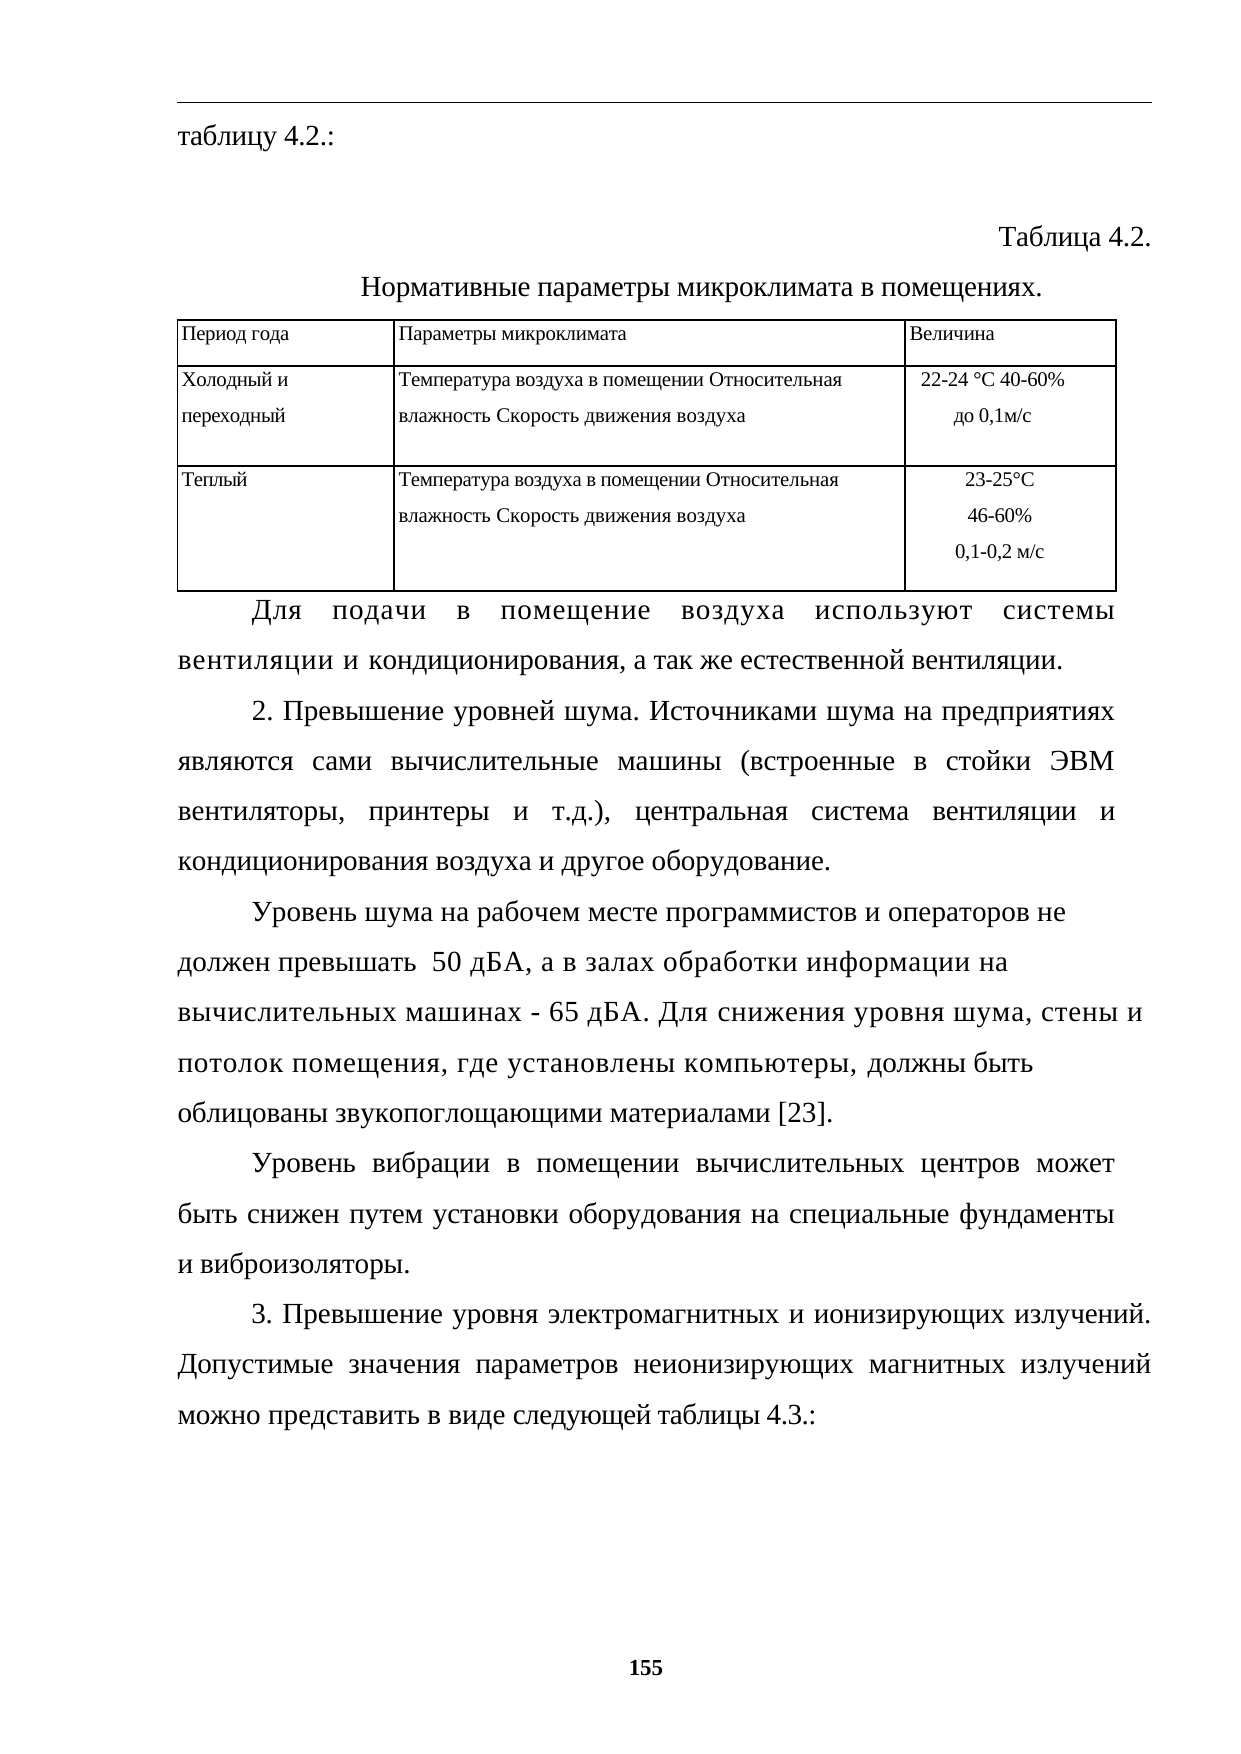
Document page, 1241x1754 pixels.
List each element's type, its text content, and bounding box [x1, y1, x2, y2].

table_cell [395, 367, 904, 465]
text 3. Превышение уровня электромагнитных и ионизирующих излучений. Допустимые значения параметров неионизирующих магнитных излучений можно представить в виде следующей таблицы 4.3.: [177, 1296, 1152, 1431]
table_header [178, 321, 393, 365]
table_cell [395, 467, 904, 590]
text Таблица 4.2. [177, 219, 1152, 252]
text 2. Превышение уровней шума. Источниками шума на предприятиях являются сами вычислительные машины (встроенные в стойки ЭВМ вентиляторы, принтеры и т.д.), центральная система вентиляции и кондиционирования воздуха и другое оборудование. [178, 693, 1116, 877]
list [177, 118, 1152, 152]
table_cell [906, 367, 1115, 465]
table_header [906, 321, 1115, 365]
text Для подачи в помещение воздуха используют системы вентиляции и кондиционирования, а так же естественной вентиляции. [178, 592, 1116, 676]
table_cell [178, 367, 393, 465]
text Уровень шума на рабочем месте программистов и операторов не должен превышать 50 дБА, а в залах обработки информации на вычислительных машинах - 65 дБА. Для снижения уровня шума, стены и потолок помещения, где установлены компьютеры, должны быть облицованы звукопоглощающими материалами [23]. [177, 894, 1152, 1129]
text Уровень вибрации в помещении вычислительных центров может быть снижен путем установки оборудования на специальные фундаменты и виброизоляторы. [177, 1145, 1115, 1279]
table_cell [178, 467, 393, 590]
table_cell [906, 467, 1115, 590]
text Нормативные параметры микроклимата в помещениях. [177, 269, 1152, 303]
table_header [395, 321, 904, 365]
